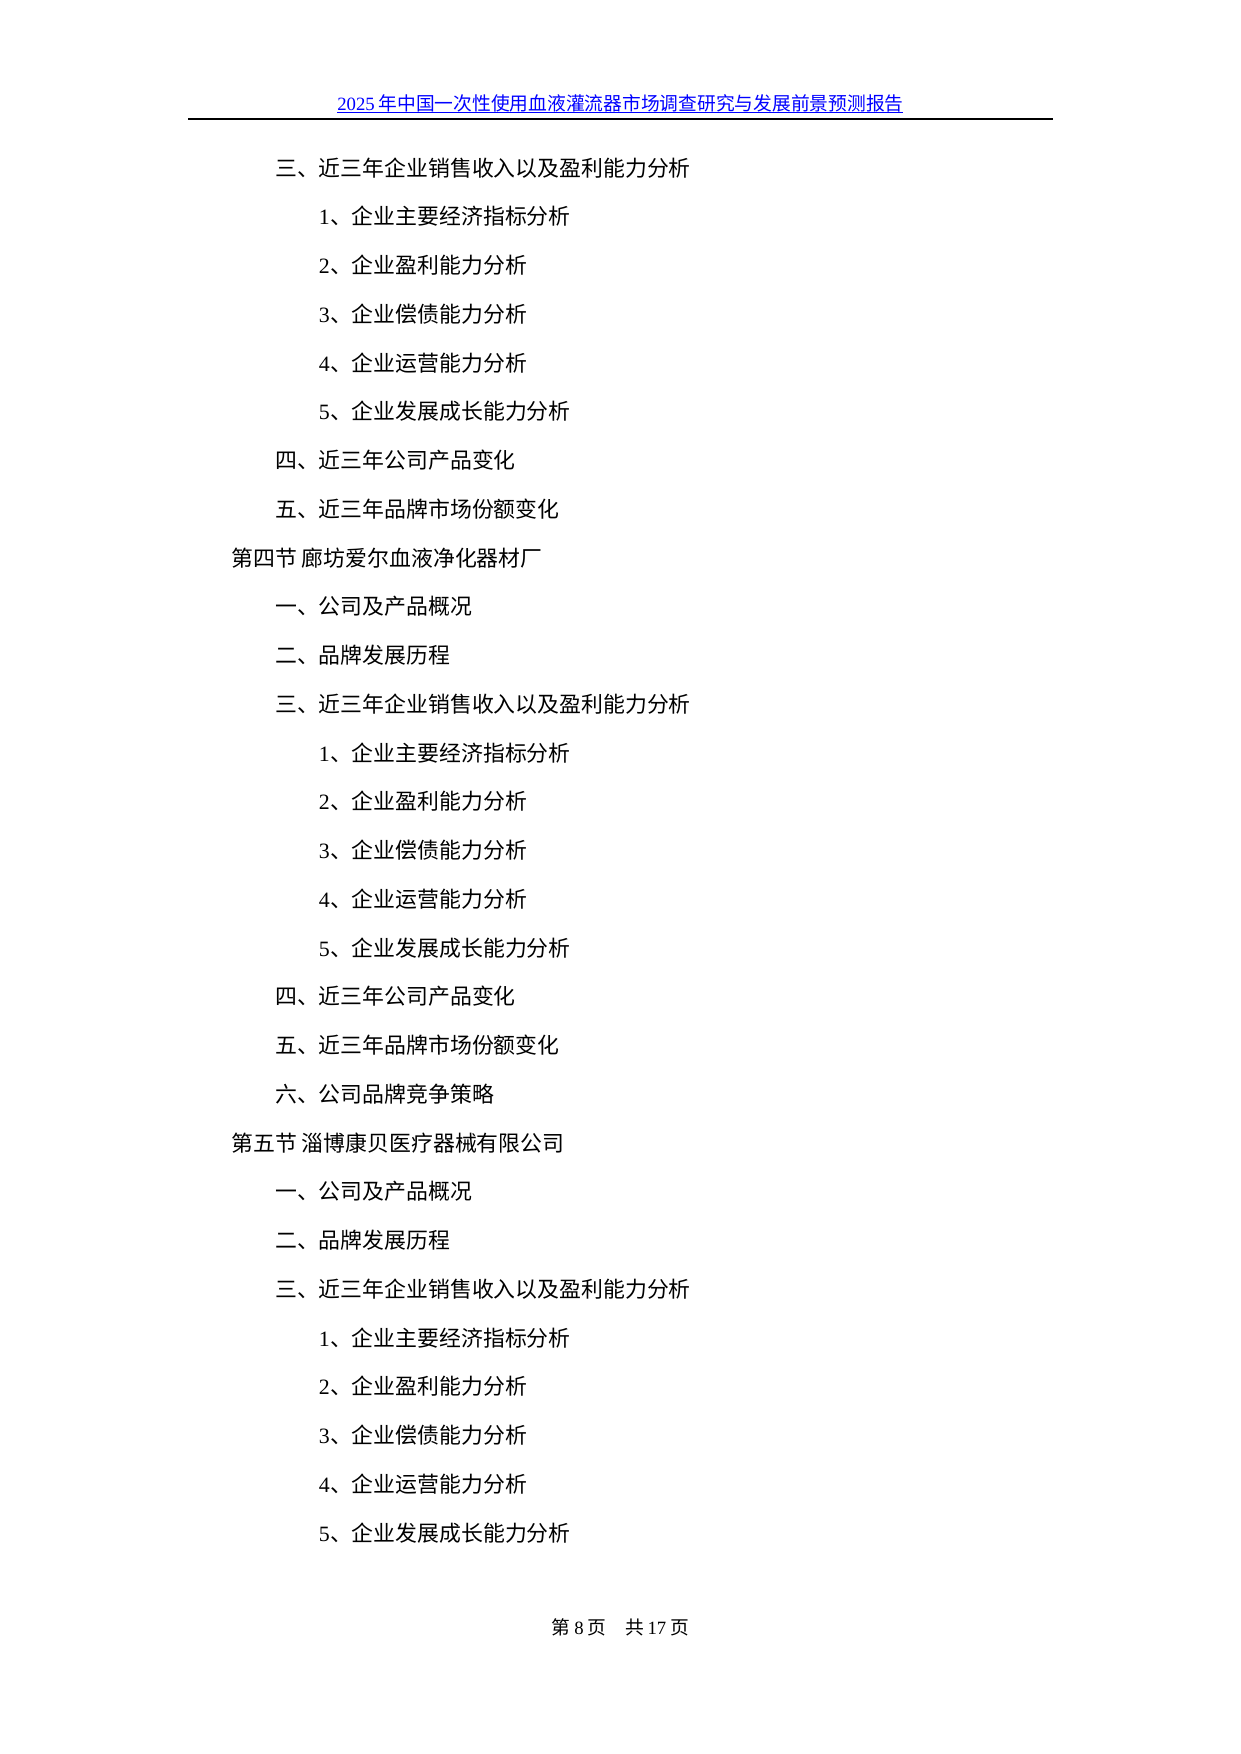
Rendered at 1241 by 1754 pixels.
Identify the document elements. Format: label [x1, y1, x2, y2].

text [187, 150, 1053, 1548]
